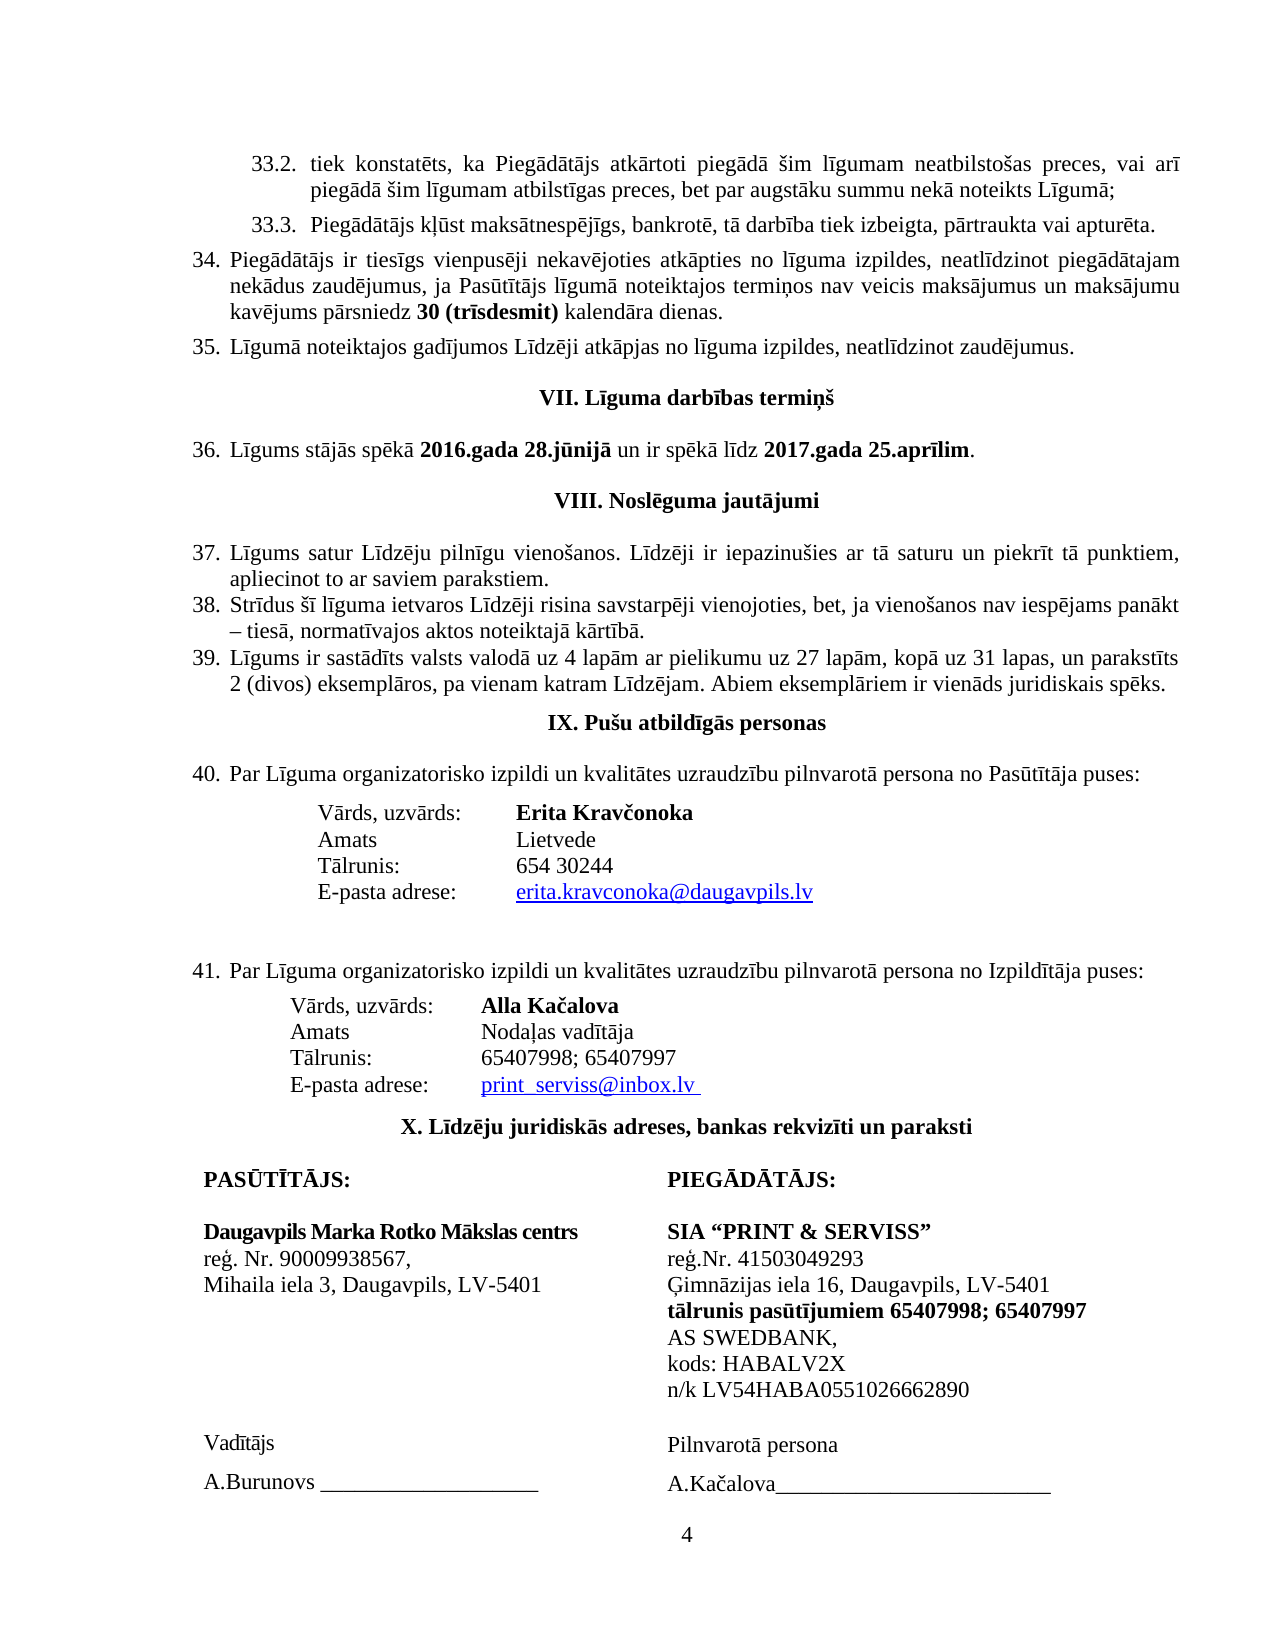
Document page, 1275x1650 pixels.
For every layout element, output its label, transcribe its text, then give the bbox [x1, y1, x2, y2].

list Līgums ir sastādīts valsts valodā uz 4 lapām ar pielikumu uz 27 lapām, kopā uz 31 lapas, un parakstīts 2 (divos) eksemplāros, pa vienam katram Līdzējam. Abiem eksemplāriem ir vienāds juridiskais spēks. [192, 644, 1181, 697]
table_cell 654 30244 [505, 852, 1067, 878]
list Līgums satur Līdzēju pilnīgu vienošanos. Līdzēji ir iepazinušies ar tā saturu un piekrīt tā punktiem, apliecinot to ar saviem parakstiem. [192, 538, 1181, 591]
list Par Līguma organizatorisko izpildi un kvalitātes uzraudzību pilnvarotā persona no Pasūtītāja puses: [192, 761, 1181, 787]
table_cell Amats [306, 826, 504, 852]
list Līgumā noteiktajos gadījumos Līdzēji atkāpjas no līguma izpildes, neatlīdzinot zaudējumus. [192, 333, 1181, 359]
table_cell Lietvede [505, 826, 1067, 852]
table_cell Tālrunis: [306, 852, 504, 878]
table_cell E-pasta adrese: [279, 1071, 469, 1097]
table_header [656, 1166, 1148, 1497]
table_header Vārds, uzvārds: [306, 799, 504, 826]
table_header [192, 1166, 656, 1497]
text X. Līdzēju juridiskās adreses, bankas rekvizīti un paraksti [192, 1113, 1181, 1139]
text IX. Pušu atbildīgās personas [192, 709, 1181, 736]
table_cell erita.kravconoka@daugavpils.lv [505, 879, 1067, 931]
table_cell Amats [279, 1018, 469, 1044]
table_cell Nodaļas vadītāja [470, 1018, 1162, 1044]
list Piegādātājs kļūst maksātnespējīgs, bankrotē, tā darbība tiek izbeigta, pārtraukta vai apturēta. [251, 211, 1181, 237]
table_cell E-pasta adrese: [306, 879, 504, 931]
list Par Līguma organizatorisko izpildi un kvalitātes uzraudzību pilnvarotā persona no Izpildītāja puses: [192, 957, 1181, 984]
list Līgums stājās spēkā 2016.gada 28.jūnijā un ir spēkā līdz 2017.gada 25.aprīlim. [192, 436, 1181, 462]
text VII. Līguma darbības termiņš [192, 384, 1181, 411]
table_cell Tālrunis: [279, 1045, 469, 1071]
table_header Vārds, uzvārds: [279, 992, 469, 1018]
list Strīdus šī līguma ietvaros Līdzēji risina savstarpēji vienojoties, bet, ja vienošanos nav iespējams panākt – tiesā, normatīvajos aktos noteiktajā kārtībā. [192, 591, 1181, 644]
list tiek konstatēts, ka Piegādātājs atkārtoti piegādā šim līgumam neatbilstošas preces, vai arī piegādā šim līgumam atbilstīgas preces, bet par augstāku summu nekā noteikts Līgumā; [251, 150, 1181, 203]
table_cell print_serviss@inbox.lv [470, 1071, 1162, 1097]
text VIII. Noslēguma jautājumi [192, 487, 1181, 513]
table_cell 65407998; 65407997 [470, 1045, 1162, 1071]
list Piegādātājs ir tiesīgs vienpusēji nekavējoties atkāpties no līguma izpildes, neatlīdzinot piegādātajam nekādus zaudējumus, ja Pasūtītājs līgumā noteiktajos termiņos nav veicis maksājumus un maksājumu kavējums pārsniedz 30 (trīsdesmit) kalendāra dienas. [192, 246, 1181, 325]
table_header Erita Kravčonoka [505, 799, 1067, 826]
table_header Alla Kačalova [470, 992, 1162, 1018]
